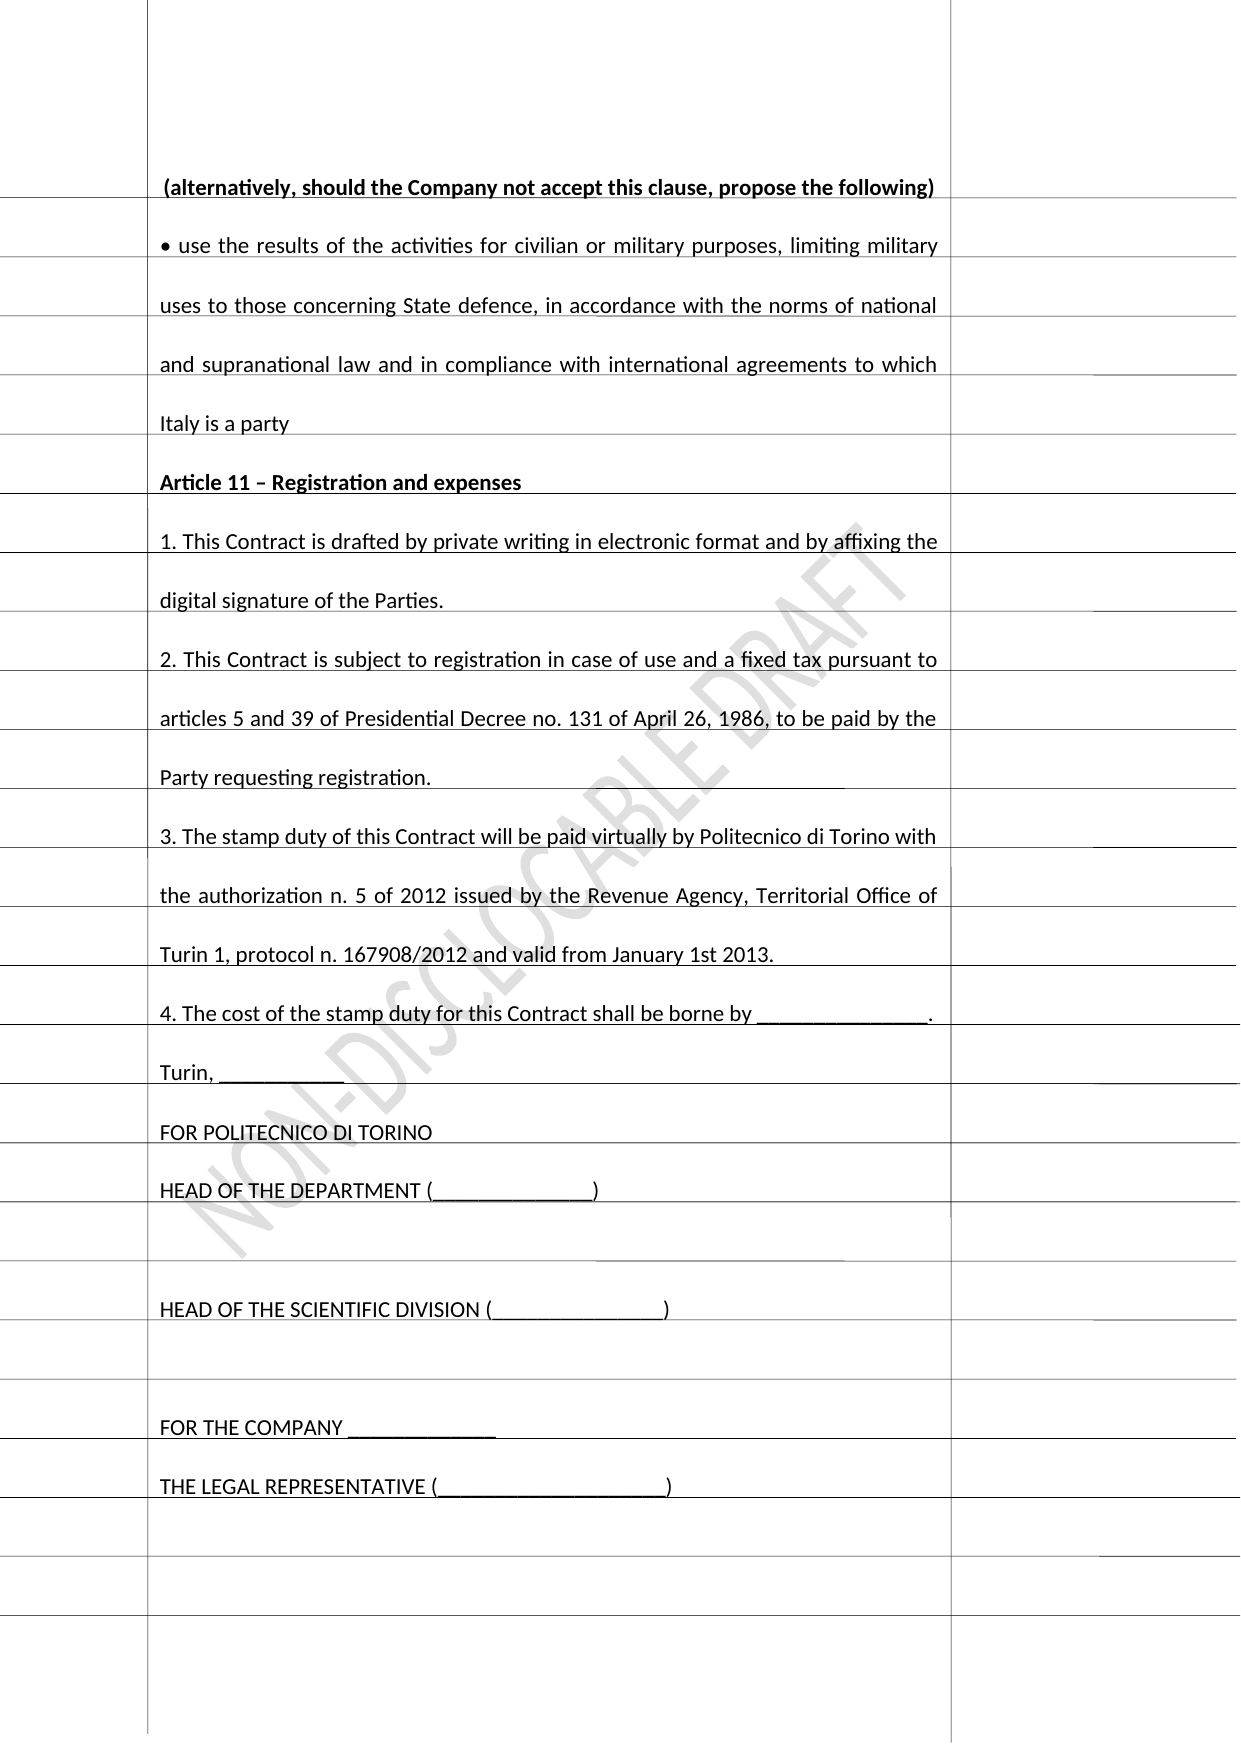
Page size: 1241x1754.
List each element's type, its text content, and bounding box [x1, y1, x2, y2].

text Turin, ___________ [159, 1034, 939, 1093]
text 1. This Contract is drafted by private writing in electronic format and by affixing the digital signature of the Parties. [159, 502, 939, 620]
text FOR POLITECNICO DI TORINO [159, 1093, 939, 1152]
text Article 11 – Registration and expenses [159, 443, 939, 502]
text HEAD OF THE SCIENTIFIC DIVISION (_______________) [159, 1270, 939, 1329]
text THE LEGAL REPRESENTATIVE (____________________) [159, 1447, 939, 1506]
text 3. The stamp duty of this Contract will be paid virtually by Politecnico di Torino with the authorization n. 5 of 2012 issued by the Revenue Agency, Territorial Office of Turin 1, protocol n. 167908/2012 and valid from January 1st 2013. [159, 797, 939, 974]
text • use the results of the activities for civilian or military purposes, limiting military uses to those concerning State defence, in accordance with the norms of national and supranational law and in compliance with international agreements to which Italy is a party [159, 207, 939, 443]
text FOR THE COMPANY _____________ [159, 1388, 939, 1447]
text 2. This Contract is subject to registration in case of use and a fixed tax pursuant to articles 5 and 39 of Presidential Decree no. 131 of April 26, 1986, to be paid by the Party requesting registration. [159, 620, 939, 797]
text (alternatively, should the Company not accept this clause, propose the following) [159, 148, 939, 207]
text 4. The cost of the stamp duty for this Contract shall be borne by _______________. [159, 974, 939, 1034]
text HEAD OF THE DEPARTMENT (______________) [159, 1152, 939, 1211]
